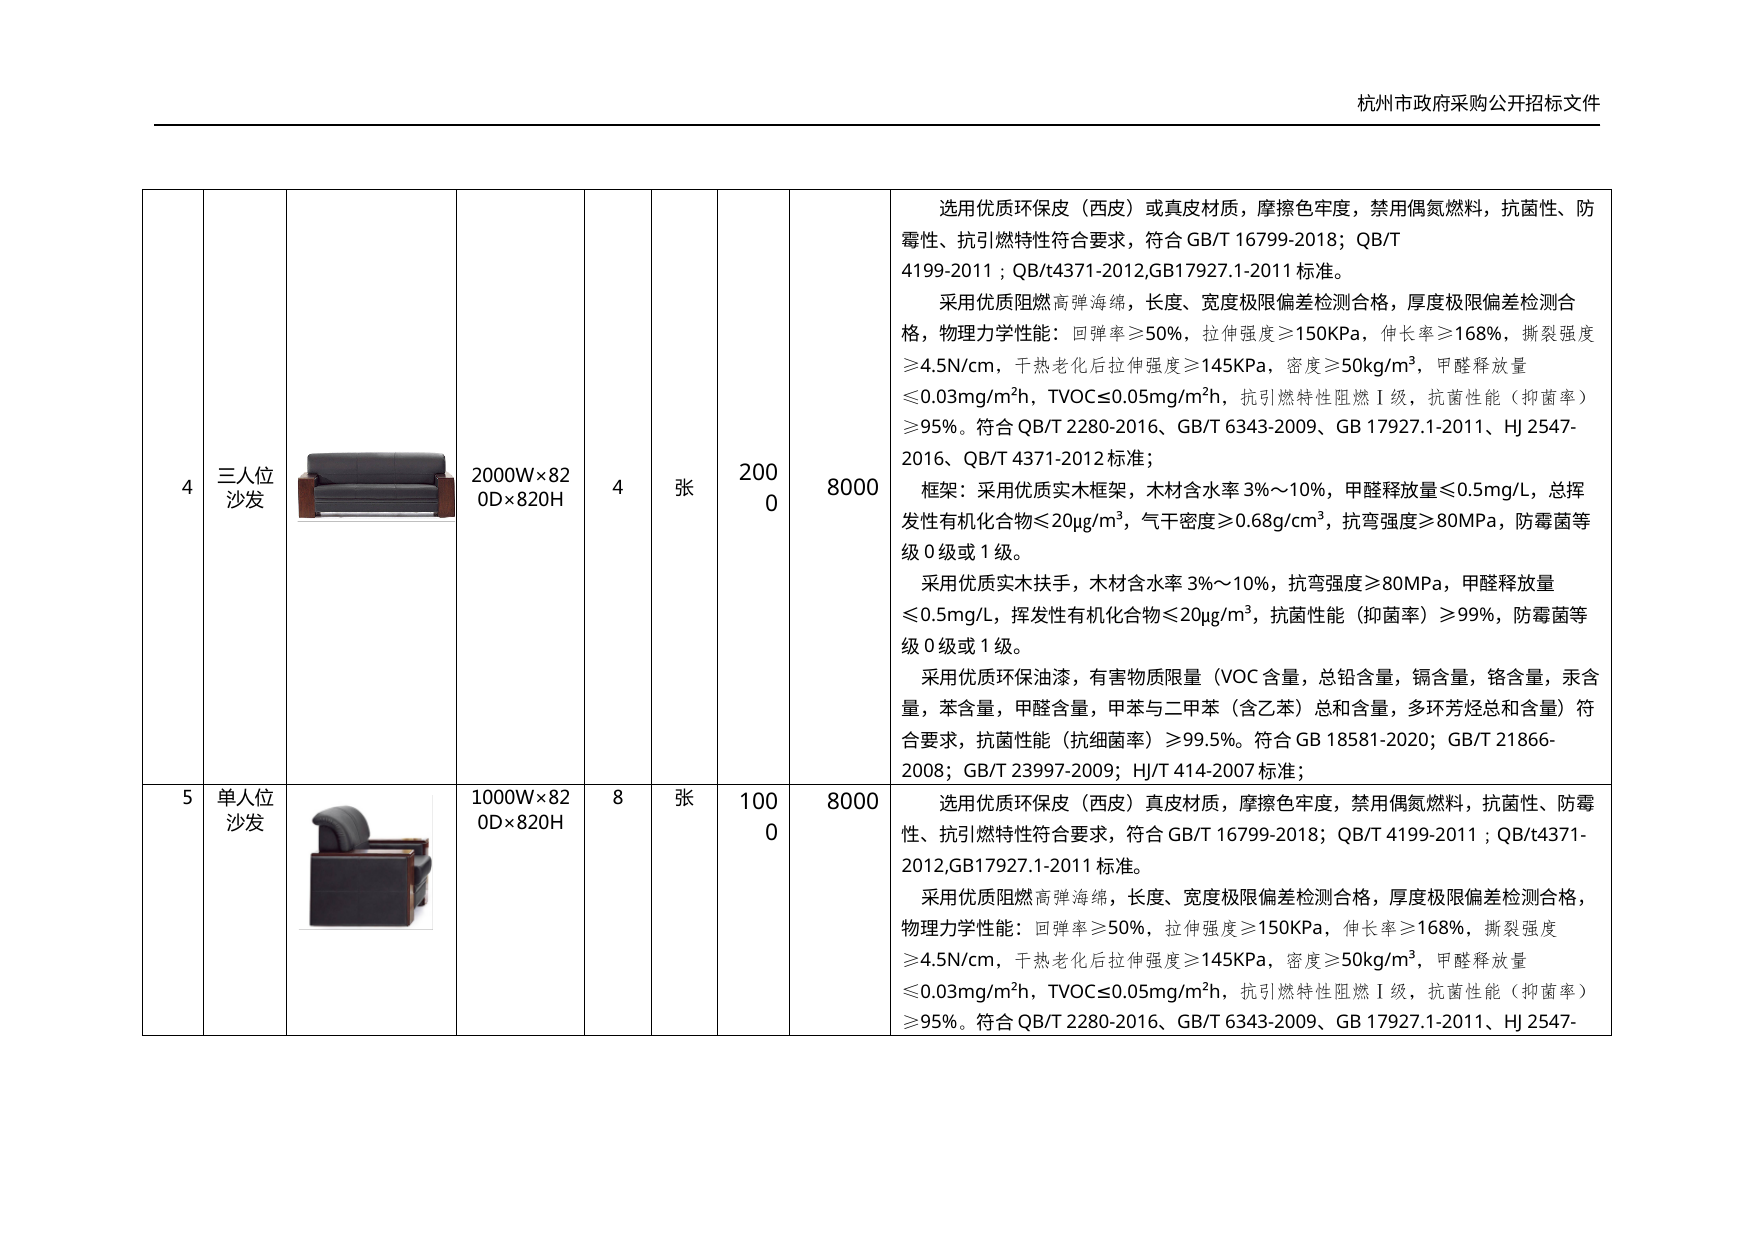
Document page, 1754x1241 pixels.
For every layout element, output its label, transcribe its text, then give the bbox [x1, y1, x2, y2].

table_cell 5 [143, 785, 203, 1035]
table_cell [287, 785, 456, 1035]
table_cell 8000 [790, 785, 890, 1035]
table_cell 张 [652, 785, 717, 1035]
table_cell 4 [143, 190, 203, 784]
table_cell 选用优质环保皮（西皮）或真皮材质，摩擦色牢度，禁用偶氮燃料，抗菌性、防霉性、抗引燃特性符合要求，符合GB/T 16799-2018；QB/T 4199-2011﹔QB/t4371-2012,GB17927.1-2011标准。 采用优质阻燃高弹海绵，长度、宽度极限偏差检测合格，厚度极限偏差检测合格，物理力学性能：回弹率≥50%，拉伸强度≥150KPa，伸长率≥168%，撕裂强度≥4.5N/cm，干热老化后拉伸强度≥145KPa，密度≥50kg/m³，甲醛释放量≤0.03mg/m²h，TVOC≤0.05mg/m²h，抗引燃特性阻燃Ⅰ级，抗菌性能（抑菌率）≥95%。符合QB/T 2280-2016、GB/T 6343-2009、GB 17927.1-2011、HJ 2547-2016、QB/T 4371-2012标准； 框架：采用优质实木框架，木材含水率3%～10%，甲醛释放量≤0.5mg/L，总挥发性有机化合物≤20㎍/m³，气干密度≥0.68g/cm³，抗弯强度≥80MPa，防霉菌等级0级或1级。 采用优质实木扶手，木材含水率3%～10%，抗弯强度≥80MPa，甲醛释放量≤0.5mg/L，挥发性有机化合物≤20㎍/m³，抗菌性能（抑菌率）≥99%，防霉菌等级0级或1级。 采用优质环保油漆，有害物质限量（VOC含量，总铅含量，镉含量，铬含量，汞含量，苯含量，甲醛含量，甲苯与二甲苯（含乙苯）总和含量，多环芳烃总和含量）符合要求，抗菌性能（抗细菌率）≥99.5%。符合GB 18581-2020；GB/T 21866-2008；GB/T 23997-2009；HJ/T 414-2007标准； [891, 190, 1611, 784]
table_cell 三人位沙发 [204, 190, 286, 784]
table_cell 1000W×820D×820H [457, 785, 584, 1035]
picture [297, 451, 456, 522]
table_cell [287, 190, 456, 784]
table_cell 1000 [718, 785, 789, 1035]
table_cell 8000 [790, 190, 890, 784]
table_cell 张 [652, 190, 717, 784]
table_cell 2000 [718, 190, 789, 784]
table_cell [891, 785, 1611, 1035]
table_cell 2000W×820D×820H [457, 190, 584, 784]
table_cell 4 [585, 190, 651, 784]
picture [298, 795, 434, 931]
table_cell 8 [585, 785, 651, 1035]
table_cell 单人位沙发 [204, 785, 286, 1035]
